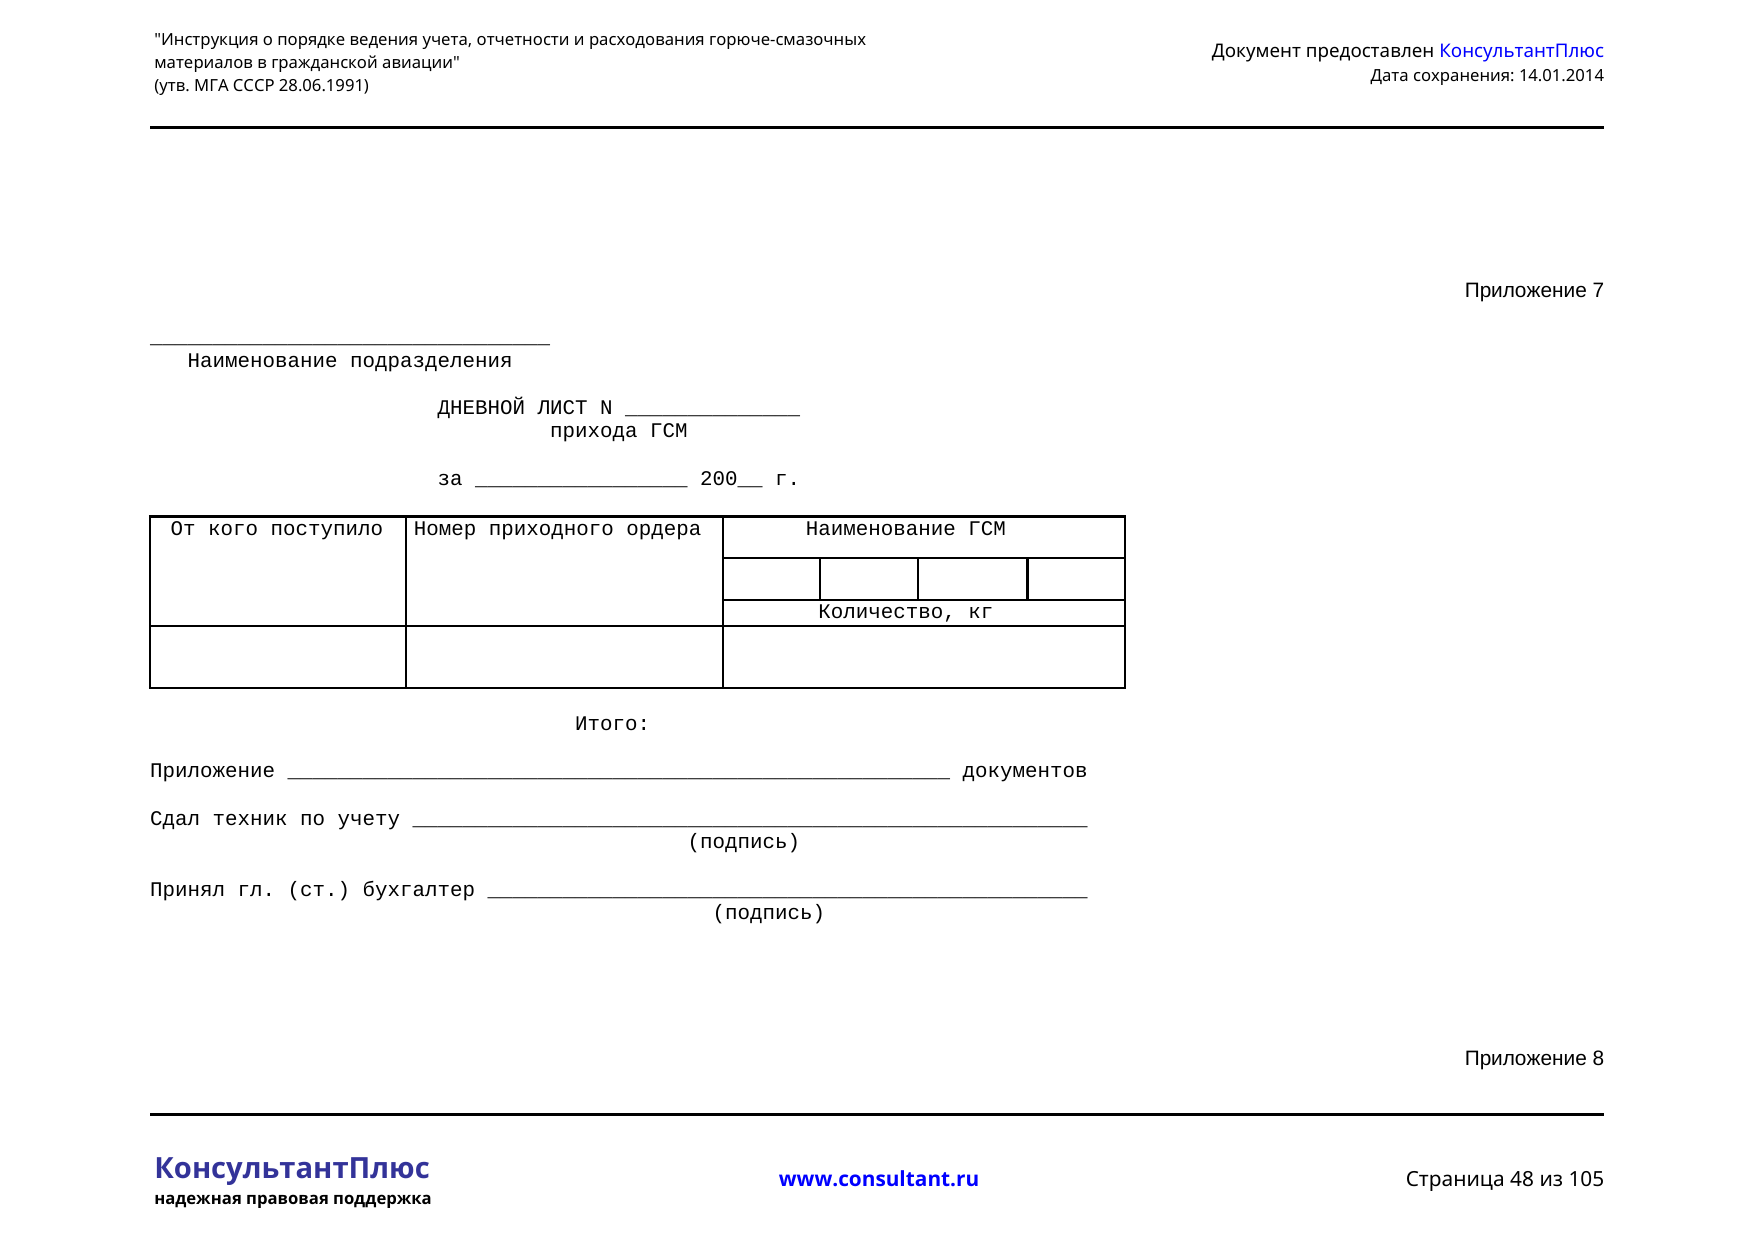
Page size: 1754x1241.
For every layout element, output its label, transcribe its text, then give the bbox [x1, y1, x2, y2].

text прихода ГСМ [150, 421, 1604, 444]
text (подпись) [150, 831, 1604, 855]
text Итого: [150, 713, 1604, 737]
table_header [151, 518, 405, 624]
text ДНЕВНОЙ ЛИСТ N ______________ [150, 397, 1604, 421]
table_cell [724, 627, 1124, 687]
text Принял гл. (ст.) бухгалтер ________________________________________________ [150, 878, 1604, 902]
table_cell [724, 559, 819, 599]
text Приложение 8 [150, 1046, 1604, 1069]
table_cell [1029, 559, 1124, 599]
text (подпись) [150, 902, 1604, 926]
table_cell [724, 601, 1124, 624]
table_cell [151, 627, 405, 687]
text Наименование подразделения [150, 349, 1604, 373]
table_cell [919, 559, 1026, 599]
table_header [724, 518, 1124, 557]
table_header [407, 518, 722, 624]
text за _________________ 200__ г. [150, 468, 1604, 491]
text Приложение _____________________________________________________ документов [150, 760, 1604, 784]
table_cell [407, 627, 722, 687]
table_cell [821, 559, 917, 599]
text Сдал техник по учету ______________________________________________________ [150, 808, 1604, 831]
text ________________________________ [150, 326, 1604, 349]
text Приложение 7 [150, 278, 1604, 302]
